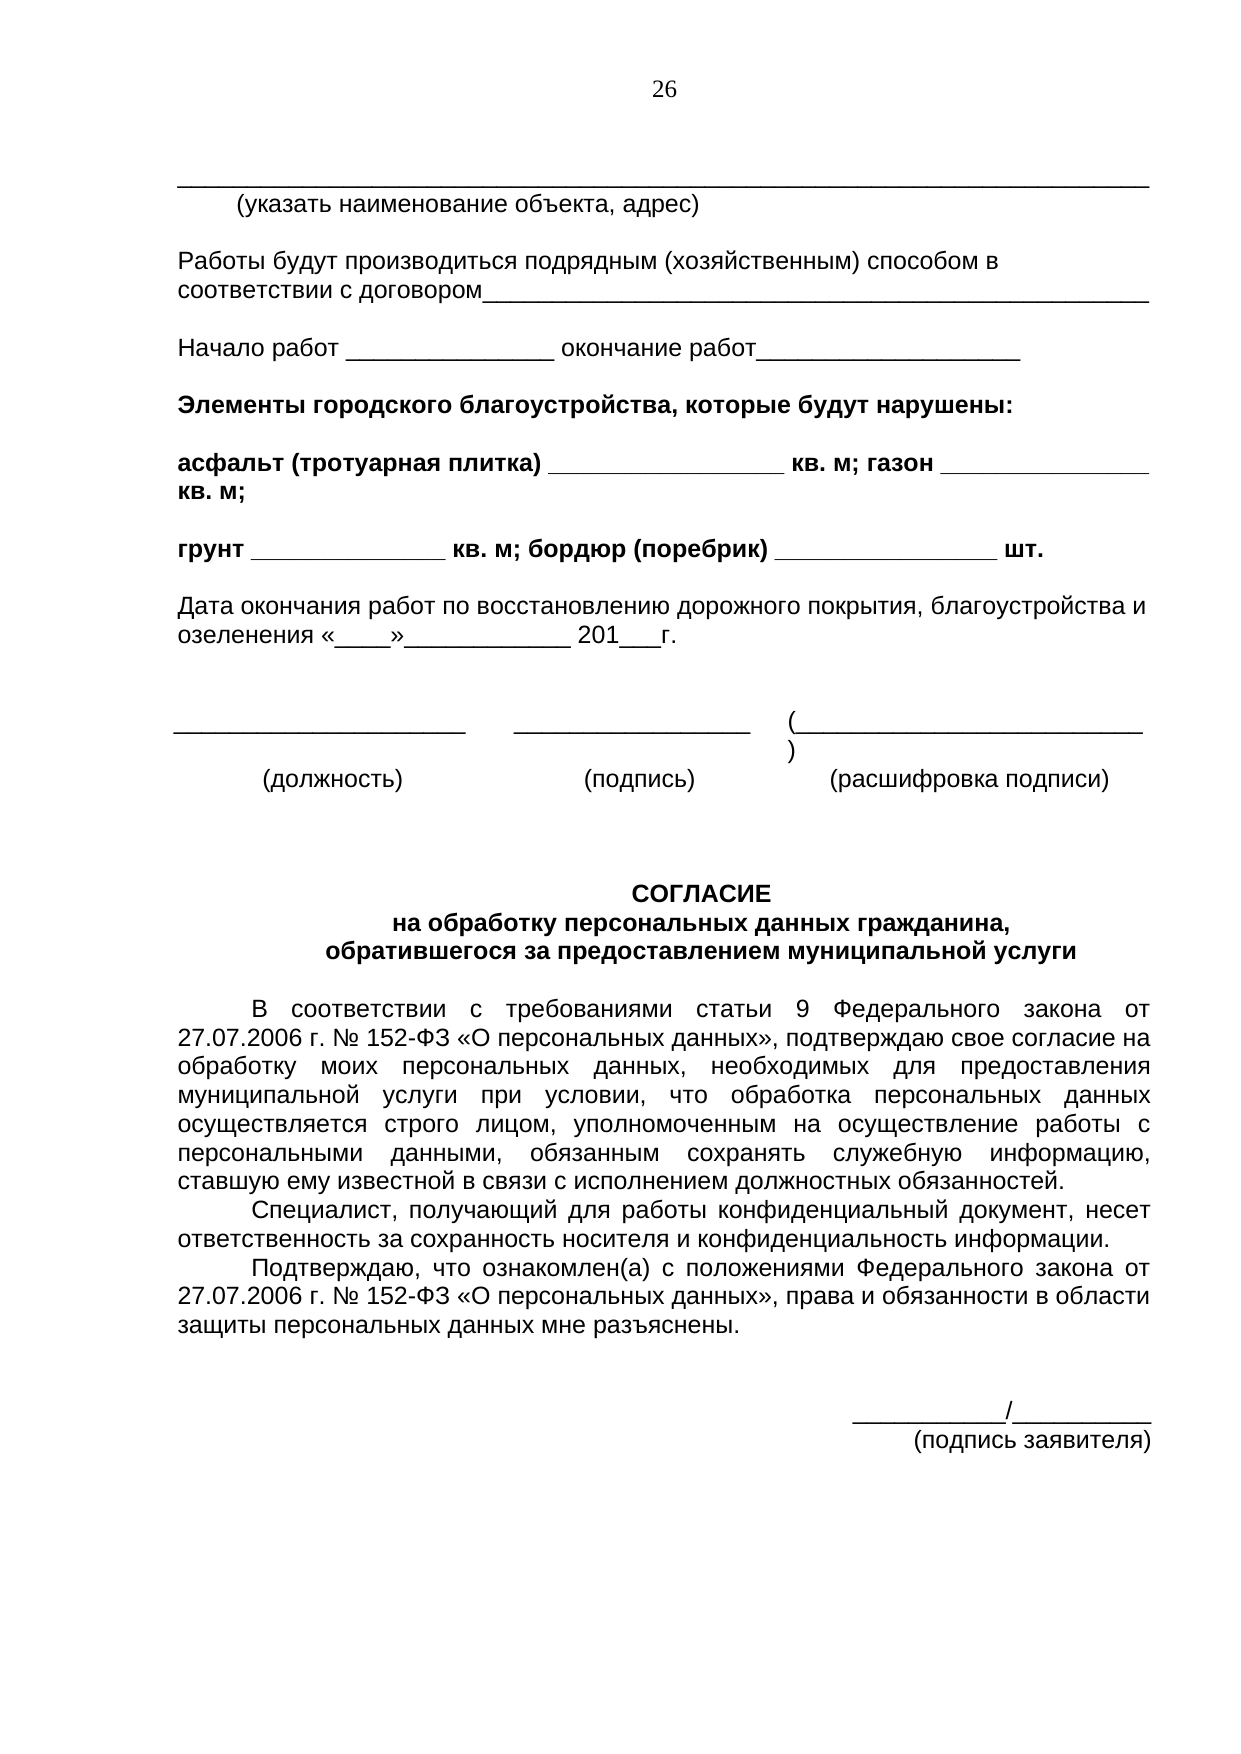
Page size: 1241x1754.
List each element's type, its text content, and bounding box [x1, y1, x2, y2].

text (указать наименование объекта, адрес) [236, 189, 1152, 218]
text Дата окончания работ по восстановлению дорожного покрытия, благоустройства и [177, 591, 1152, 620]
text Работы будут производиться подрядным (хозяйственным) способом в соответствии с договором________________________________________________ [177, 246, 1152, 304]
table_header _____________________ [163, 706, 503, 764]
text Элементы городского благоустройства, которые будут нарушены: [177, 390, 1152, 419]
text ___________/__________ [177, 1396, 1152, 1425]
text В соответствии с требованиями статьи 9 Федерального закона от 27.07.2006 г. № 152-ФЗ «О персональных данных», подтверждаю свое согласие на обработку моих персональных данных, необходимых для предоставления муниципальной услуги при условии, что обработка персональных данных осуществляется строго лицом, уполномоченным на осуществление работы с персональными данными, обязанным сохранять служебную информацию, ставшую ему известной в связи с исполнением должностных обязанностей. [177, 994, 1152, 1195]
text асфальт (тротуарная плитка) _________________ кв. м; газон _______________ кв. м; [177, 448, 1152, 505]
text СОГЛАСИЕ [177, 879, 1152, 908]
text грунт ______________ кв. м; бордюр (поребрик) ________________ шт. [177, 534, 1152, 563]
text (подпись заявителя) [177, 1425, 1152, 1454]
table_cell (подпись) [503, 764, 776, 793]
text Начало работ _______________ окончание работ___________________ [177, 333, 1152, 361]
table_header _________________ [503, 706, 776, 764]
text Специалист, получающий для работы конфиденциальный документ, несет ответственность за сохранность носителя и конфиденциальность информации. [177, 1195, 1152, 1253]
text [177, 160, 1152, 189]
text озеленения «____»____________ 201___г. [177, 620, 1152, 649]
table_header (_________________________) [776, 706, 1163, 764]
table_cell (должность) [163, 764, 503, 793]
text на обработку персональных данных гражданина, [177, 908, 1152, 936]
text Подтверждаю, что ознакомлен(а) с положениями Федерального закона от 27.07.2006 г. № 152-ФЗ «О персональных данных», права и обязанности в области защиты персональных данных мне разъяснены. [177, 1253, 1152, 1339]
text обратившегося за предоставлением муниципальной услуги [177, 936, 1152, 965]
table_cell (расшифровка подписи) [776, 764, 1163, 793]
